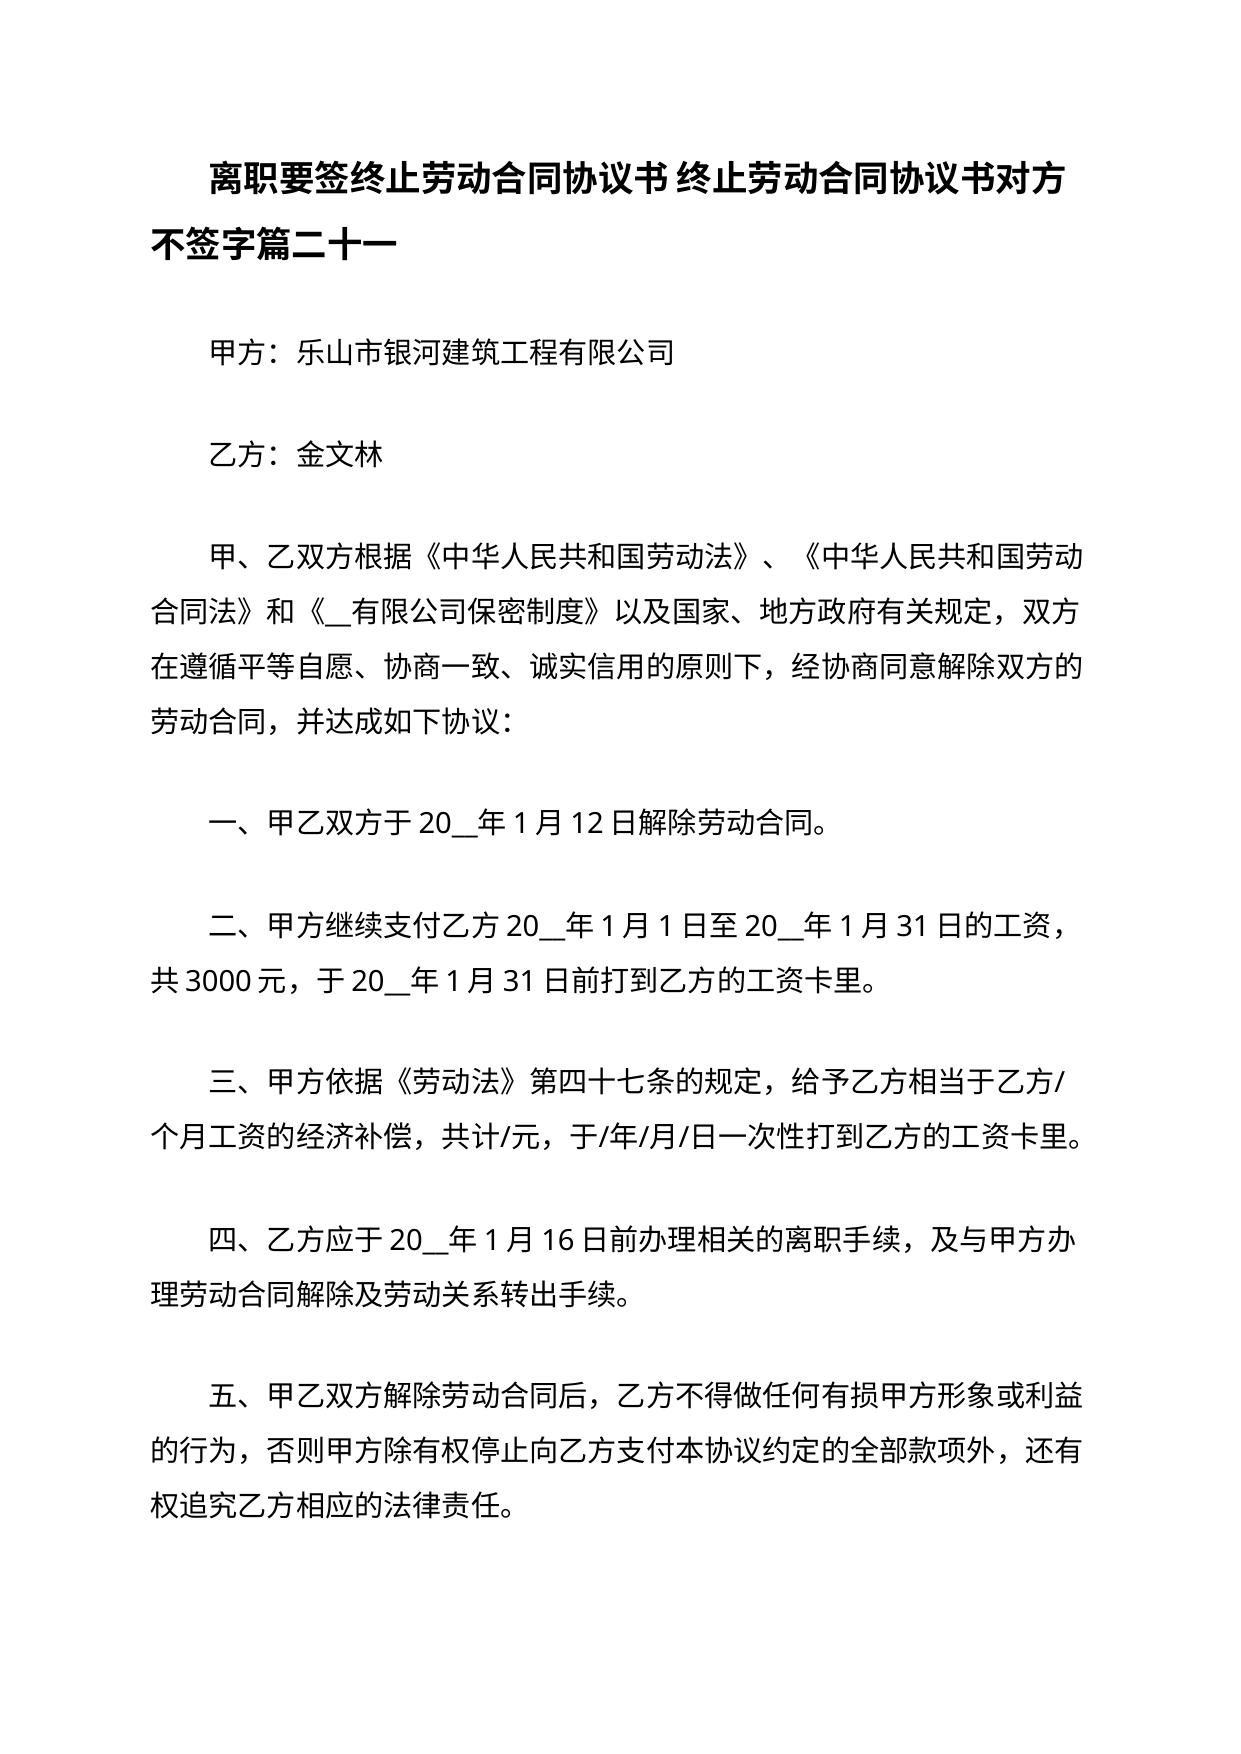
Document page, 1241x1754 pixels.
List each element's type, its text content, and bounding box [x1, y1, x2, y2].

text 离职要签终止劳动合同协议书 终止劳动合同协议书对方不签字篇二十一 [150, 150, 1090, 268]
text 四、乙方应于20__年1月16日前办理相关的离职手续，及与甲方办理劳动合同解除及劳动关系转出手续。 [150, 1216, 1090, 1313]
text 乙方：金文林 [150, 432, 1090, 474]
text 五、甲乙双方解除劳动合同后，乙方不得做任何有损甲方形象或利益的行为，否则甲方除有权停止向乙方支付本协议约定的全部款项外，还有权追究乙方相应的法律责任。 [150, 1373, 1090, 1525]
text 甲方：乐山市银河建筑工程有限公司 [150, 330, 1090, 372]
text 甲、乙双方根据《中华人民共和国劳动法》、《中华人民共和国劳动合同法》和《__有限公司保密制度》以及国家、地方政府有关规定，双方在遵循平等自愿、协商一致、诚实信用的原则下，经协商同意解除双方的劳动合同，并达成如下协议： [150, 533, 1090, 741]
text 二、甲方继续支付乙方20__年1月1日至20__年1月31日的工资，共3000元，于20__年1月31日前打到乙方的工资卡里。 [150, 902, 1090, 999]
text 三、甲方依据《劳动法》第四十七条的规定，给予乙方相当于乙方/个月工资的经济补偿，共计/元，于/年/月/日一次性打到乙方的工资卡里。 [150, 1059, 1090, 1156]
text 一、甲乙双方于20__年1月12日解除劳动合同。 [150, 800, 1090, 842]
